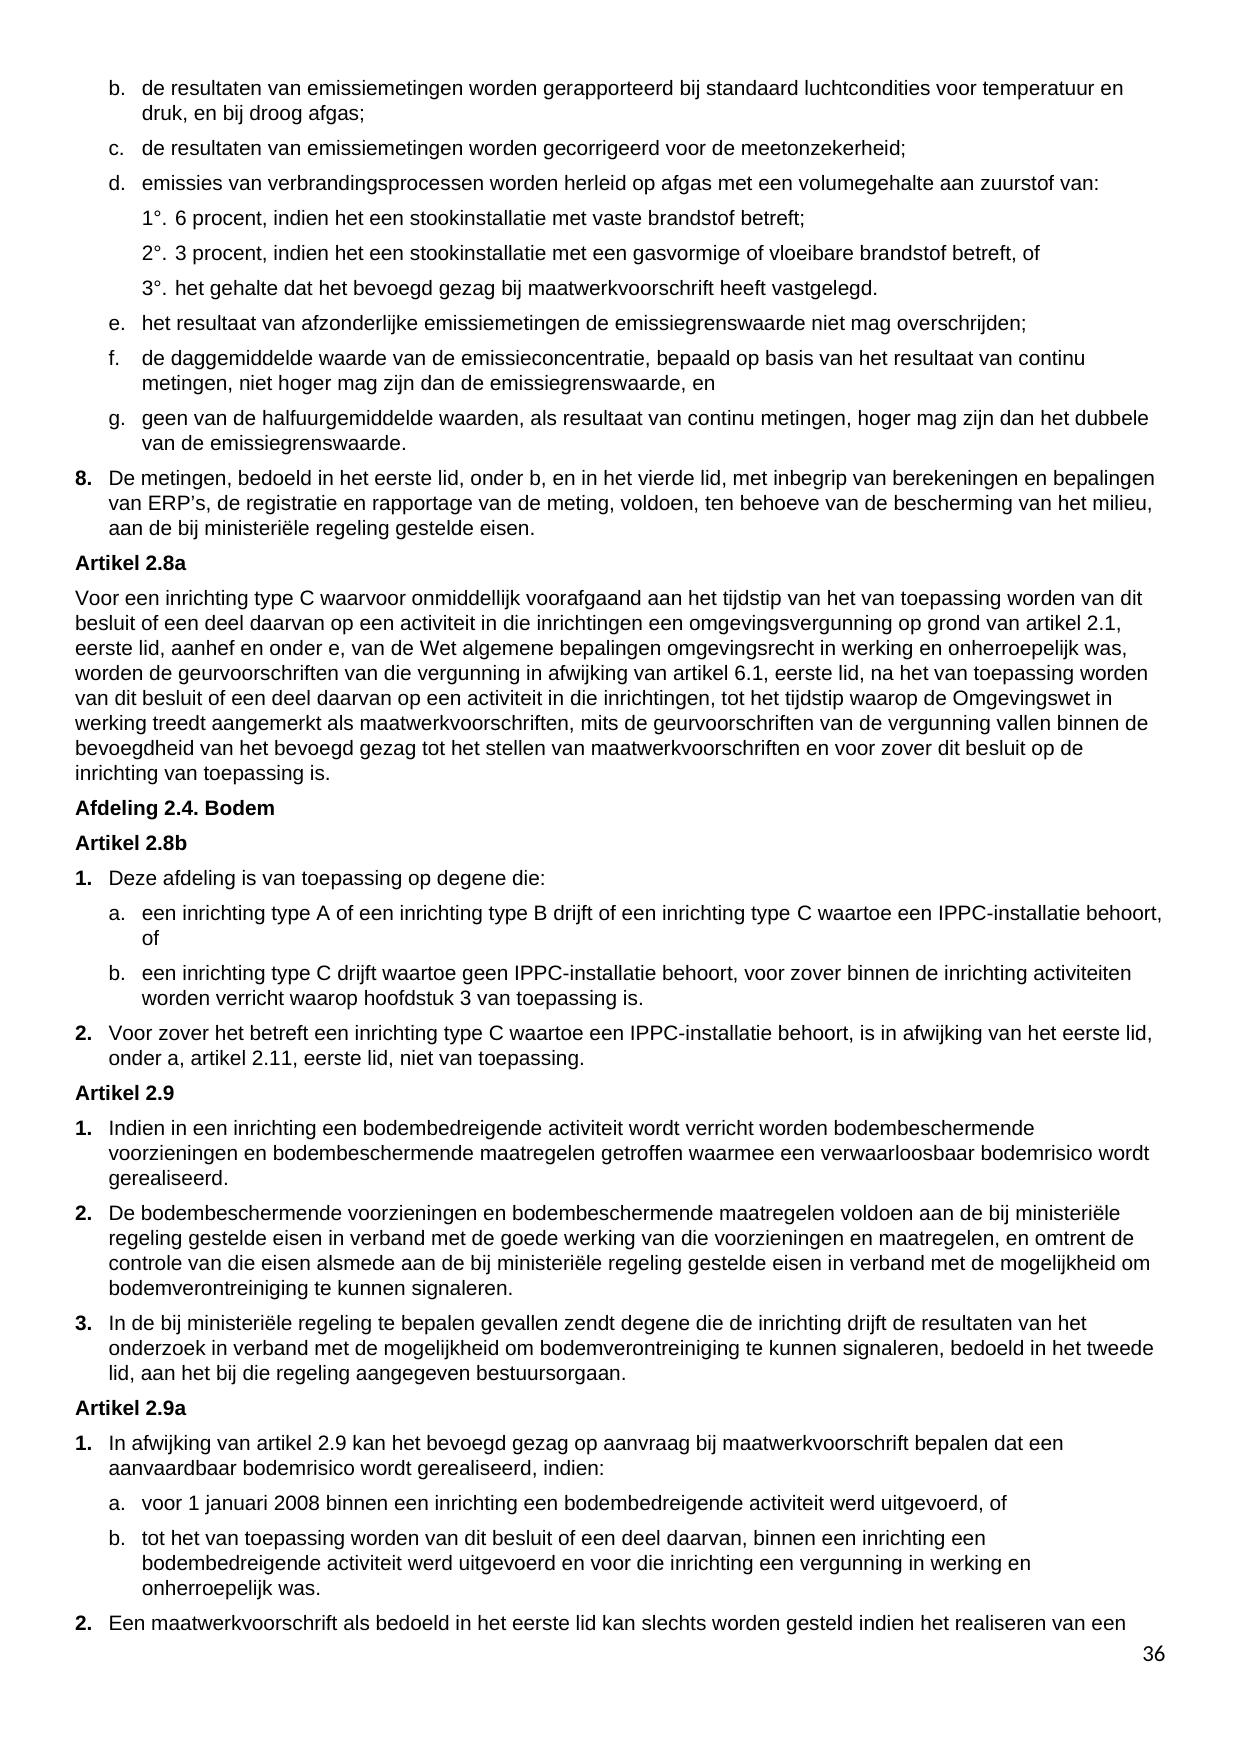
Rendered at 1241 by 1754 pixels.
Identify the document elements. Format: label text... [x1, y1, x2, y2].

text Artikel 2.9a [75, 1395, 1165, 1420]
text b. de resultaten van emissiemetingen worden gerapporteerd bij standaard luchtcondities voor temperatuur en druk, en bij droog afgas; [108, 75, 1165, 125]
text Artikel 2.8a [75, 550, 1165, 575]
text Afdeling 2.4. Bodem [75, 795, 1165, 820]
text Voor een inrichting type C waarvoor onmiddellijk voorafgaand aan het tijdstip van het van toepassing worden van dit besluit of een deel daarvan op een activiteit in die inrichtingen een omgevingsvergunning op grond van artikel 2.1, eerste lid, aanhef en onder e, van de Wet algemene bepalingen omgevingsrecht in werking en onherroepelijk was, worden de geurvoorschriften van die vergunning in afwijking van artikel 6.1, eerste lid, na het van toepassing worden van dit besluit of een deel daarvan op een activiteit in die inrichtingen, tot het tijdstip waarop de Omgevingswet in werking treedt aangemerkt als maatwerkvoorschriften, mits de geurvoorschriften van de vergunning vallen binnen de bevoegdheid van het bevoegd gezag tot het stellen van maatwerkvoorschriften en voor zover dit besluit op de inrichting van toepassing is. [75, 585, 1165, 785]
text 1. Indien in een inrichting een bodembedreigende activiteit wordt verricht worden bodembeschermende voorzieningen en bodembeschermende maatregelen getroffen waarmee een verwaarloosbaar bodemrisico wordt gerealiseerd. [75, 1115, 1165, 1190]
text 2°. 3 procent, indien het een stookinstallatie met een gasvormige of vloeibare brandstof betreft, of [142, 240, 1165, 265]
text 2. Voor zover het betreft een inrichting type C waartoe een IPPC-installatie behoort, is in afwijking van het eerste lid, onder a, artikel 2.11, eerste lid, niet van toepassing. [75, 1020, 1165, 1070]
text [75, 1610, 1165, 1635]
text b. een inrichting type C drijft waartoe geen IPPC-installatie behoort, voor zover binnen de inrichting activiteiten worden verricht waarop hoofdstuk 3 van toepassing is. [108, 960, 1165, 1010]
text Artikel 2.8b [75, 830, 1165, 855]
text d. emissies van verbrandingsprocessen worden herleid op afgas met een volumegehalte aan zuurstof van: [108, 170, 1165, 195]
text Artikel 2.9 [75, 1080, 1165, 1105]
text f. de daggemiddelde waarde van de emissieconcentratie, bepaald op basis van het resultaat van continu metingen, niet hoger mag zijn dan de emissiegrenswaarde, en [108, 345, 1165, 395]
text 1°. 6 procent, indien het een stookinstallatie met vaste brandstof betreft; [142, 205, 1165, 230]
text a. een inrichting type A of een inrichting type B drijft of een inrichting type C waartoe een IPPC-installatie behoort, of [108, 900, 1165, 950]
text 1. In afwijking van artikel 2.9 kan het bevoegd gezag op aanvraag bij maatwerkvoorschrift bepalen dat een aanvaardbaar bodemrisico wordt gerealiseerd, indien: [75, 1430, 1165, 1480]
text c. de resultaten van emissiemetingen worden gecorrigeerd voor de meetonzekerheid; [108, 135, 1165, 160]
text 3°. het gehalte dat het bevoegd gezag bij maatwerkvoorschrift heeft vastgelegd. [142, 275, 1165, 300]
text e. het resultaat van afzonderlijke emissiemetingen de emissiegrenswaarde niet mag overschrijden; [108, 310, 1165, 335]
text 2. De bodembeschermende voorzieningen en bodembeschermende maatregelen voldoen aan de bij ministeriële regeling gestelde eisen in verband met de goede werking van die voorzieningen en maatregelen, en omtrent de controle van die eisen alsmede aan de bij ministeriële regeling gestelde eisen in verband met de mogelijkheid om bodemverontreiniging te kunnen signaleren. [75, 1200, 1165, 1300]
text 1. Deze afdeling is van toepassing op degene die: [75, 865, 1165, 890]
text g. geen van de halfuurgemiddelde waarden, als resultaat van continu metingen, hoger mag zijn dan het dubbele van de emissiegrenswaarde. [108, 405, 1165, 455]
text 3. In de bij ministeriële regeling te bepalen gevallen zendt degene die de inrichting drijft de resultaten van het onderzoek in verband met de mogelijkheid om bodemverontreiniging te kunnen signaleren, bedoeld in het tweede lid, aan het bij die regeling aangegeven bestuursorgaan. [75, 1310, 1165, 1385]
text a. voor 1 januari 2008 binnen een inrichting een bodembedreigende activiteit werd uitgevoerd, of [108, 1490, 1165, 1515]
text 8. De metingen, bedoeld in het eerste lid, onder b, en in het vierde lid, met inbegrip van berekeningen en bepalingen van ERP’s, de registratie en rapportage van de meting, voldoen, ten behoeve van de bescherming van het milieu, aan de bij ministeriële regeling gestelde eisen. [75, 465, 1165, 540]
text b. tot het van toepassing worden van dit besluit of een deel daarvan, binnen een inrichting een bodembedreigende activiteit werd uitgevoerd en voor die inrichting een vergunning in werking en onherroepelijk was. [108, 1525, 1165, 1600]
